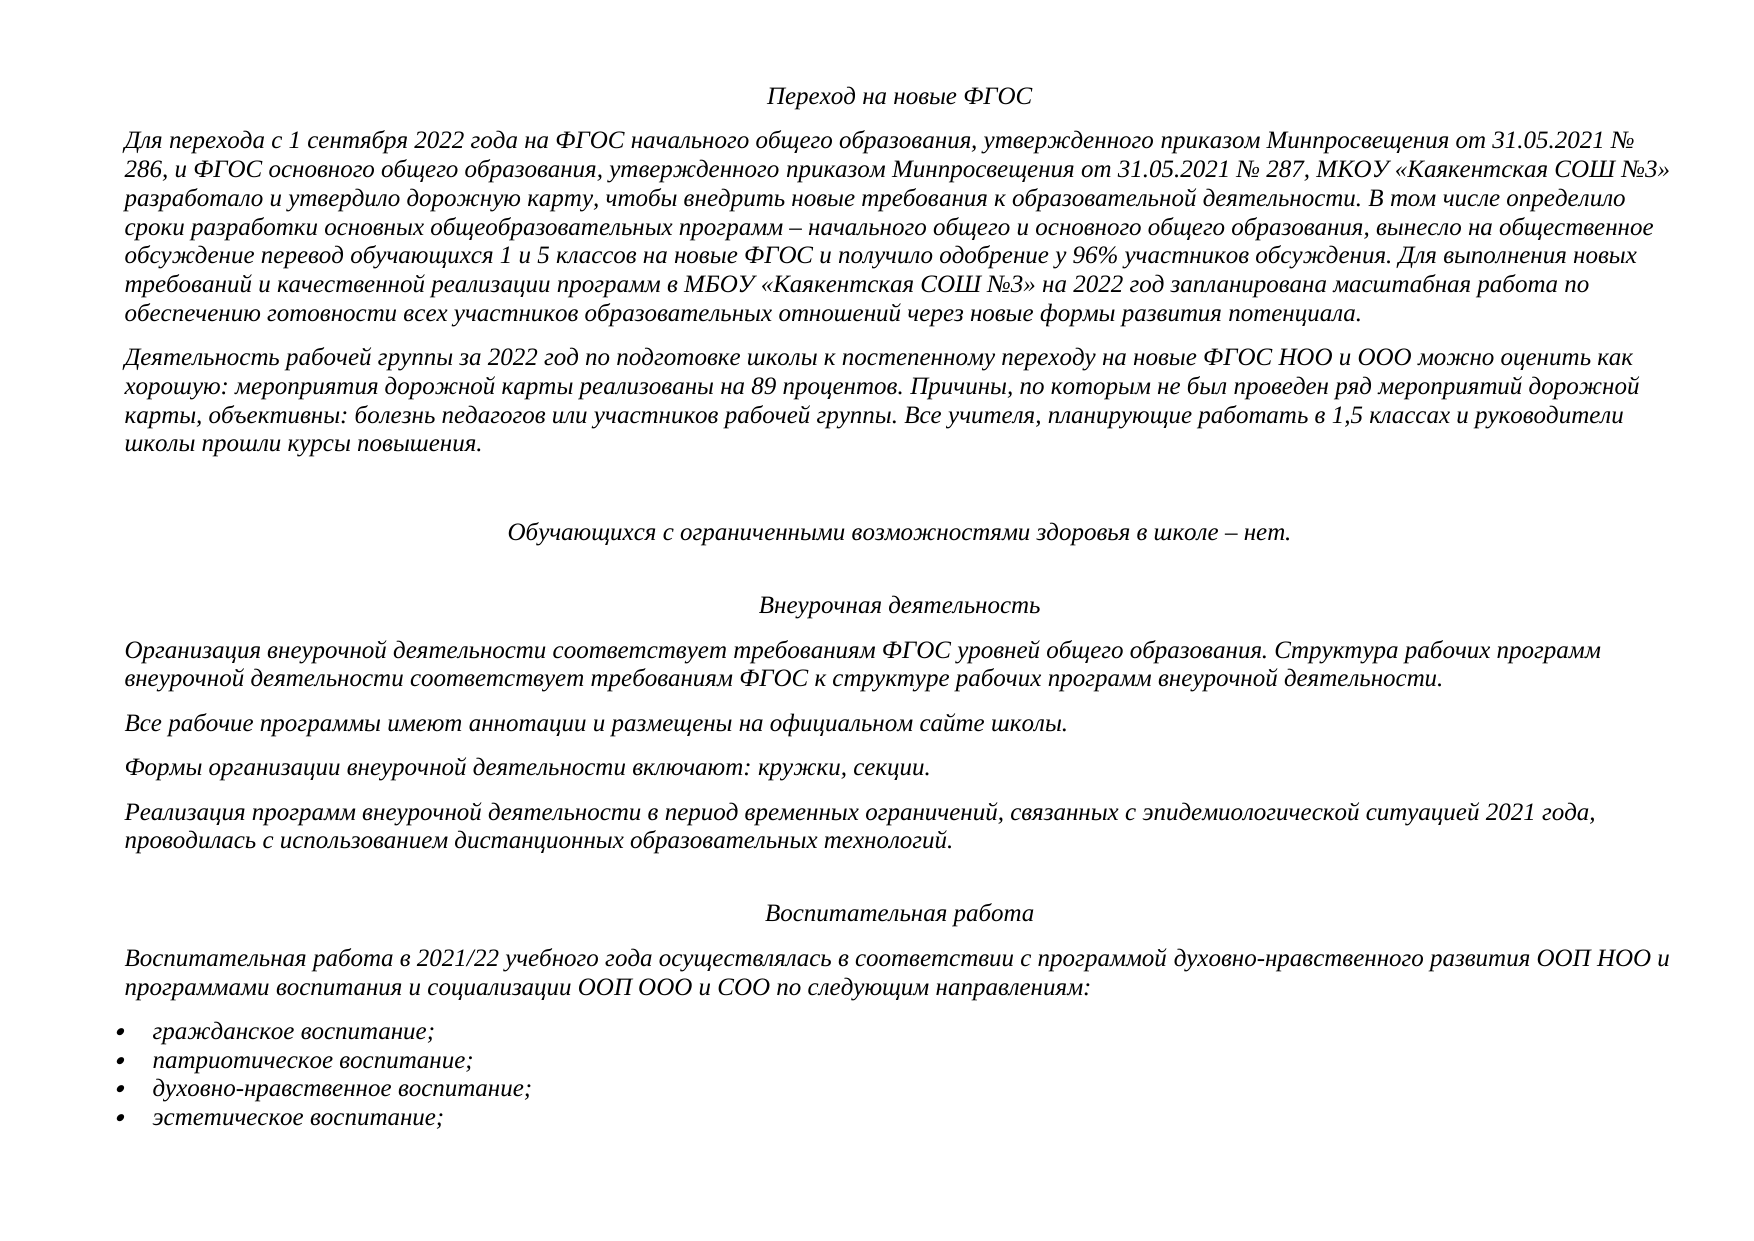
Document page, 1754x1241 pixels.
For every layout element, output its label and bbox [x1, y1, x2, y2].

table_header [117, 44, 1683, 1139]
